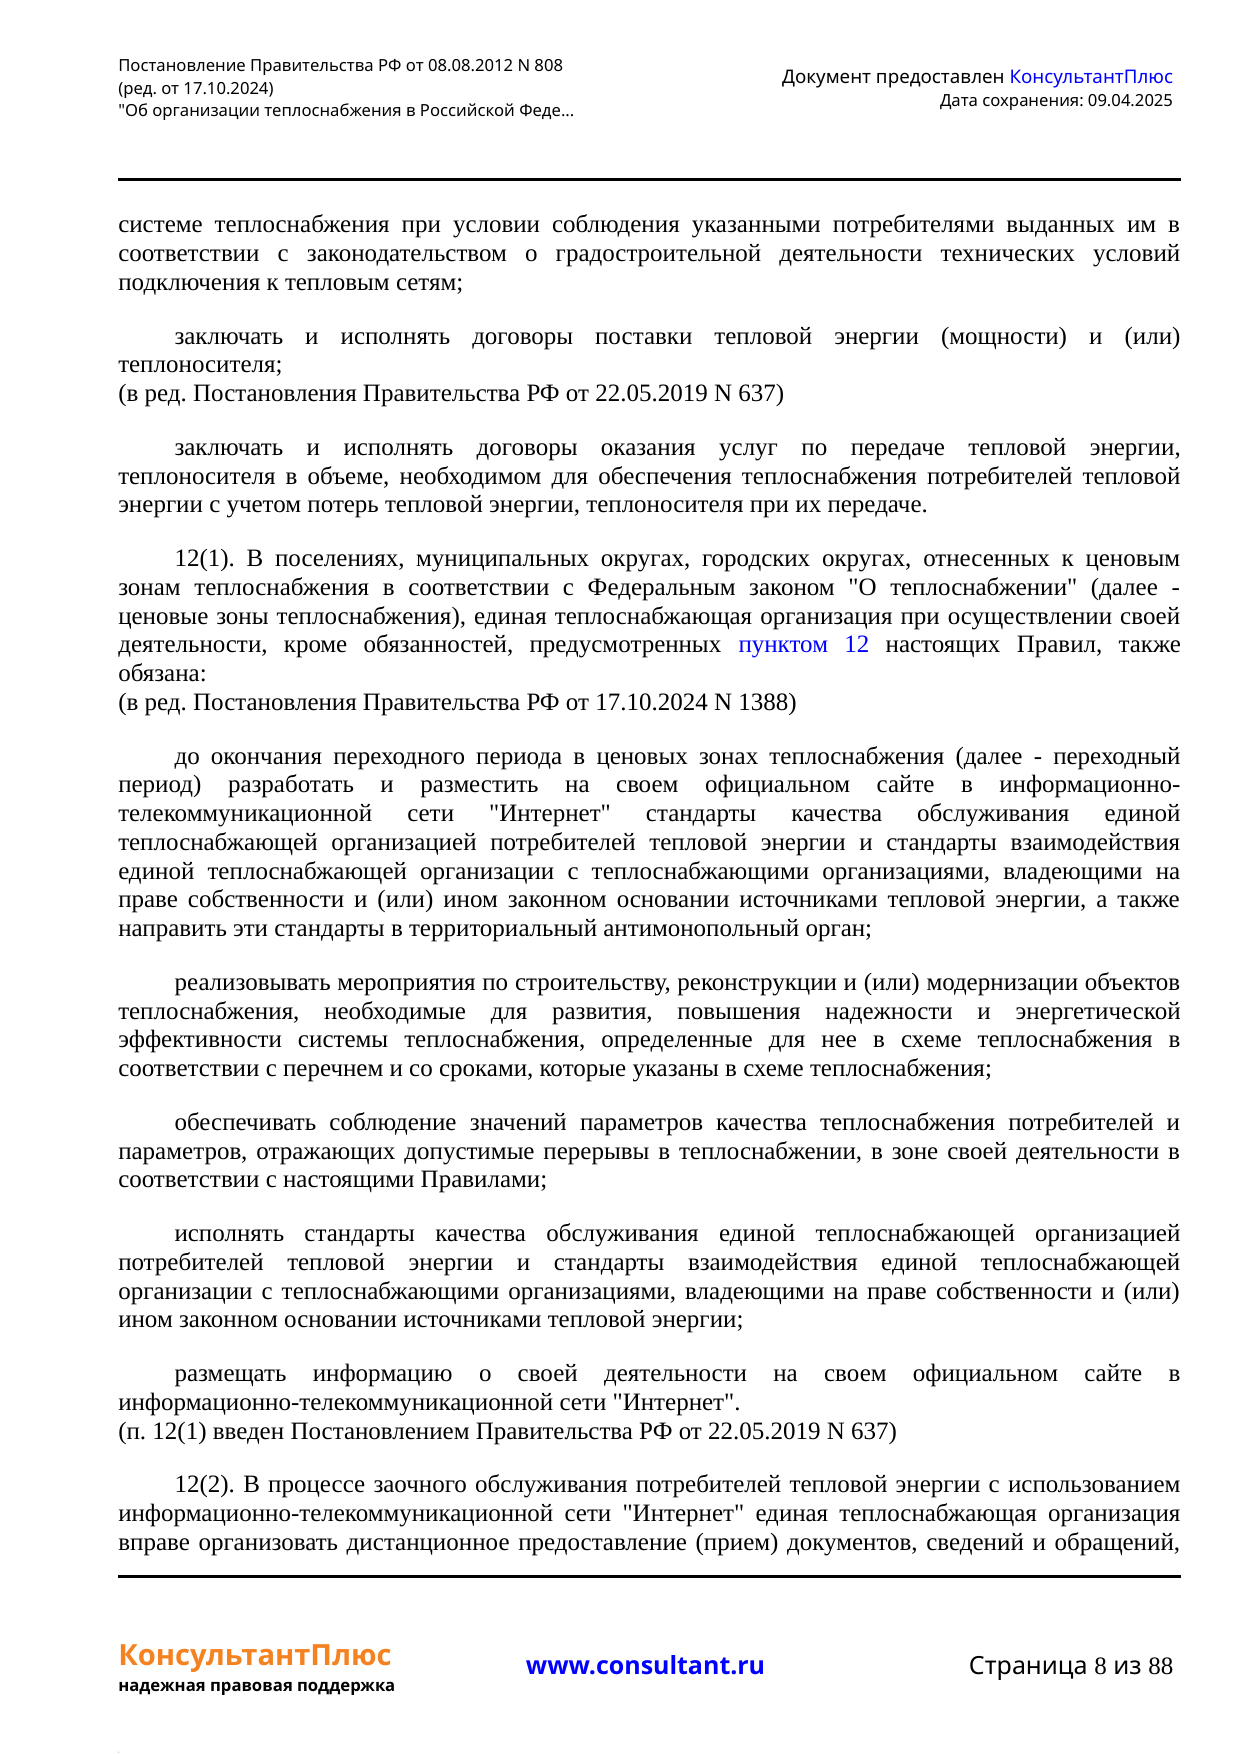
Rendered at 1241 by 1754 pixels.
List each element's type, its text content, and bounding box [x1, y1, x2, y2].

text (п. 12(1) введен Постановлением Правительства РФ от 22.05.2019 N 637) [118, 1416, 1181, 1444]
text заключать и исполнять договоры поставки тепловой энергии (мощности) и (или) теплоносителя; [118, 321, 1181, 378]
text (в ред. Постановления Правительства РФ от 22.05.2019 N 637) [118, 378, 1181, 407]
text заключать и исполнять договоры оказания услуг по передаче тепловой энергии, теплоносителя в объеме, необходимом для обеспечения теплоснабжения потребителей тепловой энергии с учетом потерь тепловой энергии, теплоносителя при их передаче. [118, 432, 1181, 518]
text исполнять стандарты качества обслуживания единой теплоснабжающей организацией потребителей тепловой энергии и стандарты взаимодействия единой теплоснабжающей организации с теплоснабжающими организациями, владеющими на праве собственности и (или) ином законном основании источниками тепловой энергии; [118, 1218, 1181, 1333]
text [118, 1469, 1181, 1556]
text размещать информацию о своей деятельности на своем официальном сайте в информационно-телекоммуникационной сети "Интернет". [118, 1358, 1181, 1416]
text 12(1). В поселениях, муниципальных округах, городских округах, отнесенных к ценовым зонам теплоснабжения в соответствии с Федеральным законом "О теплоснабжении" (далее - ценовые зоны теплоснабжения), единая теплоснабжающая организация при осуществлении своей деятельности, кроме обязанностей, предусмотренных пунктом 12 настоящих Правил, также обязана: [118, 543, 1181, 687]
text реализовывать мероприятия по строительству, реконструкции и (или) модернизации объектов теплоснабжения, необходимые для развития, повышения надежности и энергетической эффективности системы теплоснабжения, определенные для нее в схеме теплоснабжения в соответствии с перечнем и со сроками, которые указаны в схеме теплоснабжения; [118, 967, 1181, 1082]
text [118, 209, 1181, 296]
text до окончания переходного периода в ценовых зонах теплоснабжения (далее - переходный период) разработать и разместить на своем официальном сайте в информационно-телекоммуникационной сети "Интернет" стандарты качества обслуживания единой теплоснабжающей организацией потребителей тепловой энергии и стандарты взаимодействия единой теплоснабжающей организации с теплоснабжающими организациями, владеющими на праве собственности и (или) ином законном основании источниками тепловой энергии, а также направить эти стандарты в территориальный антимонопольный орган; [118, 741, 1181, 942]
text (в ред. Постановления Правительства РФ от 17.10.2024 N 1388) [118, 687, 1181, 716]
text обеспечивать соблюдение значений параметров качества теплоснабжения потребителей и параметров, отражающих допустимые перерывы в теплоснабжении, в зоне своей деятельности в соответствии с настоящими Правилами; [118, 1107, 1181, 1193]
